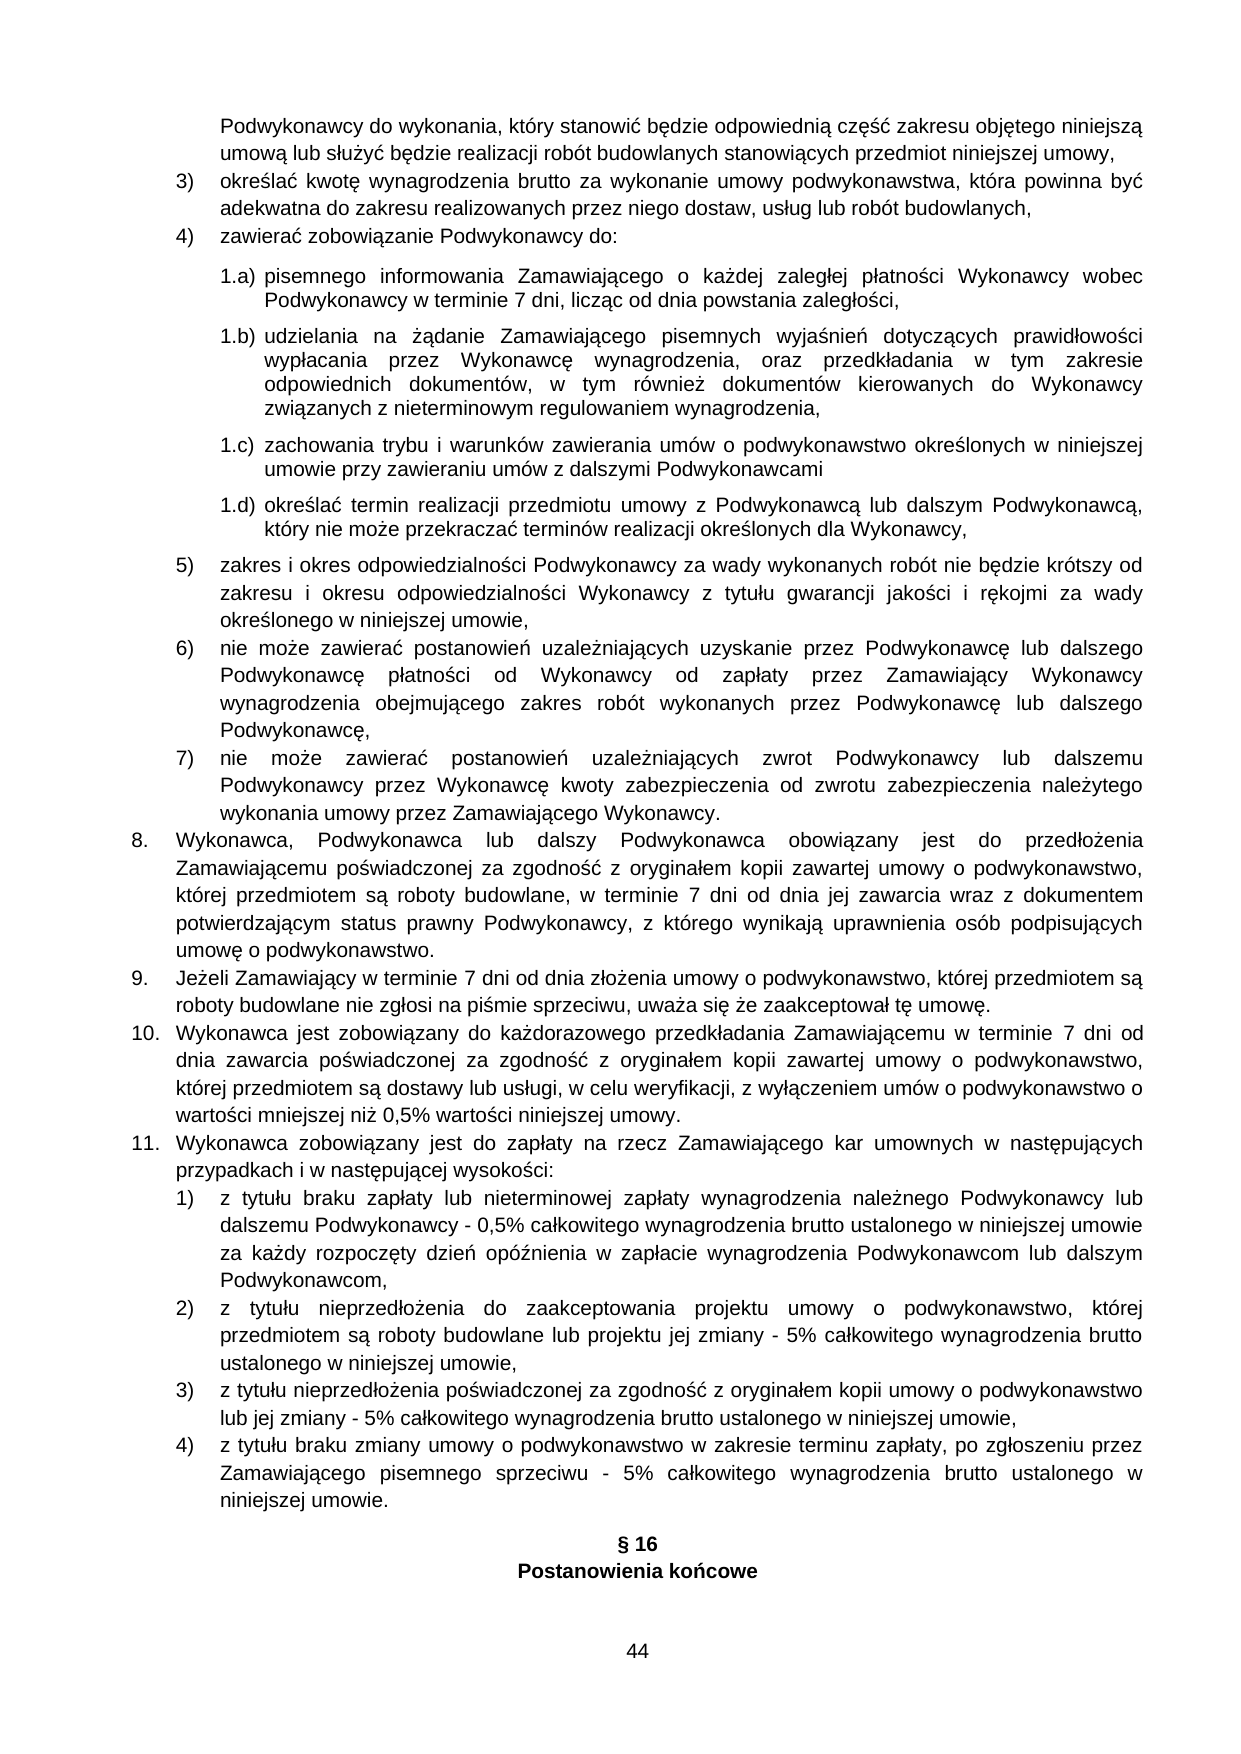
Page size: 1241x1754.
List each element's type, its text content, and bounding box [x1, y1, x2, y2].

text 1.c) zachowania trybu i warunków zawierania umów o podwykonawstwo określonych w niniejszej umowie przy zawieraniu umów z dalszymi Podwykonawcami [220, 432, 1144, 480]
text 1.d) określać termin realizacji przedmiotu umowy z Podwykonawcą lub dalszym Podwykonawcą, który nie może przekraczać terminów realizacji określonych dla Wykonawcy, [220, 493, 1144, 541]
list z tytułu braku zmiany umowy o podwykonawstwo w zakresie terminu zapłaty, po zgłoszeniu przez Zamawiającego pisemnego sprzeciwu - 5% całkowitego wynagrodzenia brutto ustalonego w niniejszej umowie. [176, 1433, 1144, 1512]
list Wykonawca, Podwykonawca lub dalszy Podwykonawca obowiązany jest do przedłożenia Zamawiającemu poświadczonej za zgodność z oryginałem kopii zawartej umowy o podwykonawstwo, której przedmiotem są roboty budowlane, w terminie 7 dni od dnia jej zawarcia wraz z dokumentem potwierdzającym status prawny Podwykonawcy, z którego wynikają uprawnienia osób podpisujących umowę o podwykonawstwo. [131, 828, 1144, 962]
list nie może zawierać postanowień uzależniających zwrot Podwykonawcy lub dalszemu Podwykonawcy przez Wykonawcę kwoty zabezpieczenia od zwrotu zabezpieczenia należytego wykonania umowy przez Zamawiającego Wykonawcy. [176, 746, 1144, 825]
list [176, 114, 1144, 165]
list z tytułu nieprzedłożenia do zaakceptowania projektu umowy o podwykonawstwo, której przedmiotem są roboty budowlane lub projektu jej zmiany - 5% całkowitego wynagrodzenia brutto ustalonego w niniejszej umowie, [176, 1296, 1144, 1375]
list zakres i okres odpowiedzialności Podwykonawcy za wady wykonanych robót nie będzie krótszy od zakresu i okresu odpowiedzialności Wykonawcy z tytułu gwarancji jakości i rękojmi za wady określonego w niniejszej umowie, [176, 553, 1144, 632]
text 1.a) pisemnego informowania Zamawiającego o każdej zaległej płatności Wykonawcy wobec Podwykonawcy w terminie 7 dni, licząc od dnia powstania zaległości, [220, 264, 1144, 312]
list zawierać zobowiązanie Podwykonawcy do: [176, 224, 1144, 248]
list z tytułu braku zapłaty lub nieterminowej zapłaty wynagrodzenia należnego Podwykonawcy lub dalszemu Podwykonawcy - 0,5% całkowitego wynagrodzenia brutto ustalonego w niniejszej umowie za każdy rozpoczęty dzień opóźnienia w zapłacie wynagrodzenia Podwykonawcom lub dalszym Podwykonawcom, [176, 1186, 1144, 1292]
list Wykonawca jest zobowiązany do każdorazowego przedkładania Zamawiającemu w terminie 7 dni od dnia zawarcia poświadczonej za zgodność z oryginałem kopii zawartej umowy o podwykonawstwo, której przedmiotem są dostawy lub usługi, w celu weryfikacji, z wyłączeniem umów o podwykonawstwo o wartości mniejszej niż 0,5% wartości niniejszej umowy. [131, 1021, 1144, 1127]
list z tytułu nieprzedłożenia poświadczonej za zgodność z oryginałem kopii umowy o podwykonawstwo lub jej zmiany - 5% całkowitego wynagrodzenia brutto ustalonego w niniejszej umowie, [176, 1378, 1144, 1430]
text § 16 Postanowienia końcowe [131, 1528, 1144, 1582]
list Wykonawca zobowiązany jest do zapłaty na rzecz Zamawiającego kar umownych w następujących przypadkach i w następującej wysokości: [131, 1131, 1144, 1182]
list nie może zawierać postanowień uzależniających uzyskanie przez Podwykonawcę lub dalszego Podwykonawcę płatności od Wykonawcy od zapłaty przez Zamawiający Wykonawcy wynagrodzenia obejmującego zakres robót wykonanych przez Podwykonawcę lub dalszego Podwykonawcę, [176, 636, 1144, 742]
list Jeżeli Zamawiający w terminie 7 dni od dnia złożenia umowy o podwykonawstwo, której przedmiotem są roboty budowlane nie zgłosi na piśmie sprzeciwu, uważa się że zaakceptował tę umowę. [131, 966, 1144, 1017]
text 1.b) udzielania na żądanie Zamawiającego pisemnych wyjaśnień dotyczących prawidłowości wypłacania przez Wykonawcę wynagrodzenia, oraz przedkładania w tym zakresie odpowiednich dokumentów, w tym również dokumentów kierowanych do Wykonawcy związanych z nieterminowym regulowaniem wynagrodzenia, [220, 324, 1144, 420]
list określać kwotę wynagrodzenia brutto za wykonanie umowy podwykonawstwa, która powinna być adekwatna do zakresu realizowanych przez niego dostaw, usług lub robót budowlanych, [176, 169, 1144, 220]
